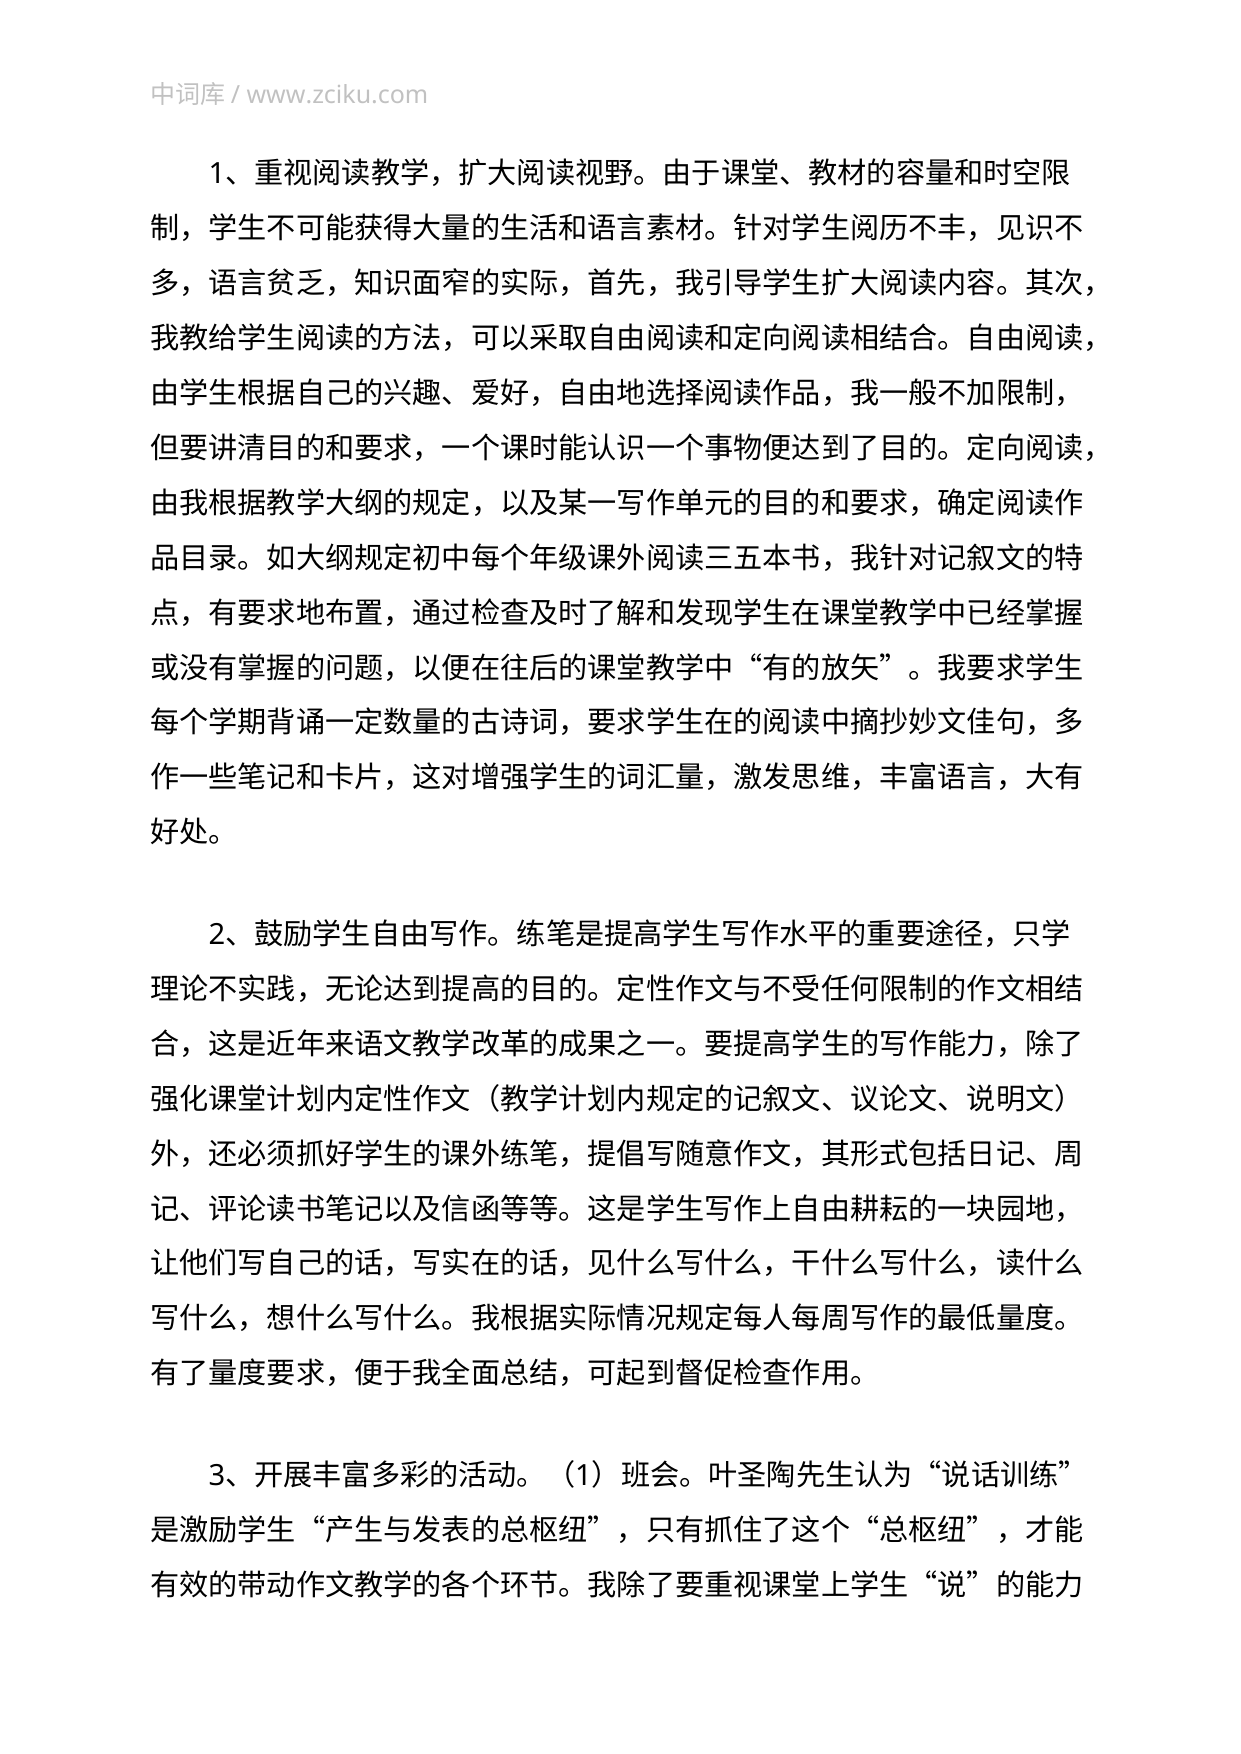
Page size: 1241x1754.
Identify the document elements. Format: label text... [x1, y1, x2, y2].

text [150, 1452, 1090, 1604]
text 1、重视阅读教学，扩大阅读视野。由于课堂、教材的容量和时空限制，学生不可能获得大量的生活和语言素材。针对学生阅历不丰，见识不多，语言贫乏，知识面窄的实际，首先，我引导学生扩大阅读内容。其次，我教给学生阅读的方法，可以采取自由阅读和定向阅读相结合。自由阅读，由学生根据自己的兴趣、爱好，自由地选择阅读作品，我一般不加限制，但要讲清目的和要求，一个课时能认识一个事物便达到了目的。定向阅读，由我根据教学大纲的规定，以及某一写作单元的目的和要求，确定阅读作品目录。如大纲规定初中每个年级课外阅读三五本书，我针对记叙文的特点，有要求地布置，通过检查及时了解和发现学生在课堂教学中已经掌握或没有掌握的问题，以便在往后的课堂教学中“有的放矢”。我要求学生每个学期背诵一定数量的古诗词，要求学生在的阅读中摘抄妙文佳句，多作一些笔记和卡片，这对增强学生的词汇量，激发思维，丰富语言，大有好处。 [150, 150, 1090, 851]
text 2、鼓励学生自由写作。练笔是提高学生写作水平的重要途径，只学理论不实践，无论达到提高的目的。定性作文与不受任何限制的作文相结合，这是近年来语文教学改革的成果之一。要提高学生的写作能力，除了强化课堂计划内定性作文（教学计划内规定的记叙文、议论文、说明文）外，还必须抓好学生的课外练笔，提倡写随意作文，其形式包括日记、周记、评论读书笔记以及信函等等。这是学生写作上自由耕耘的一块园地，让他们写自己的话，写实在的话，见什么写什么，干什么写什么，读什么写什么，想什么写什么。我根据实际情况规定每人每周写作的最低量度。有了量度要求，便于我全面总结，可起到督促检查作用。 [150, 911, 1090, 1392]
